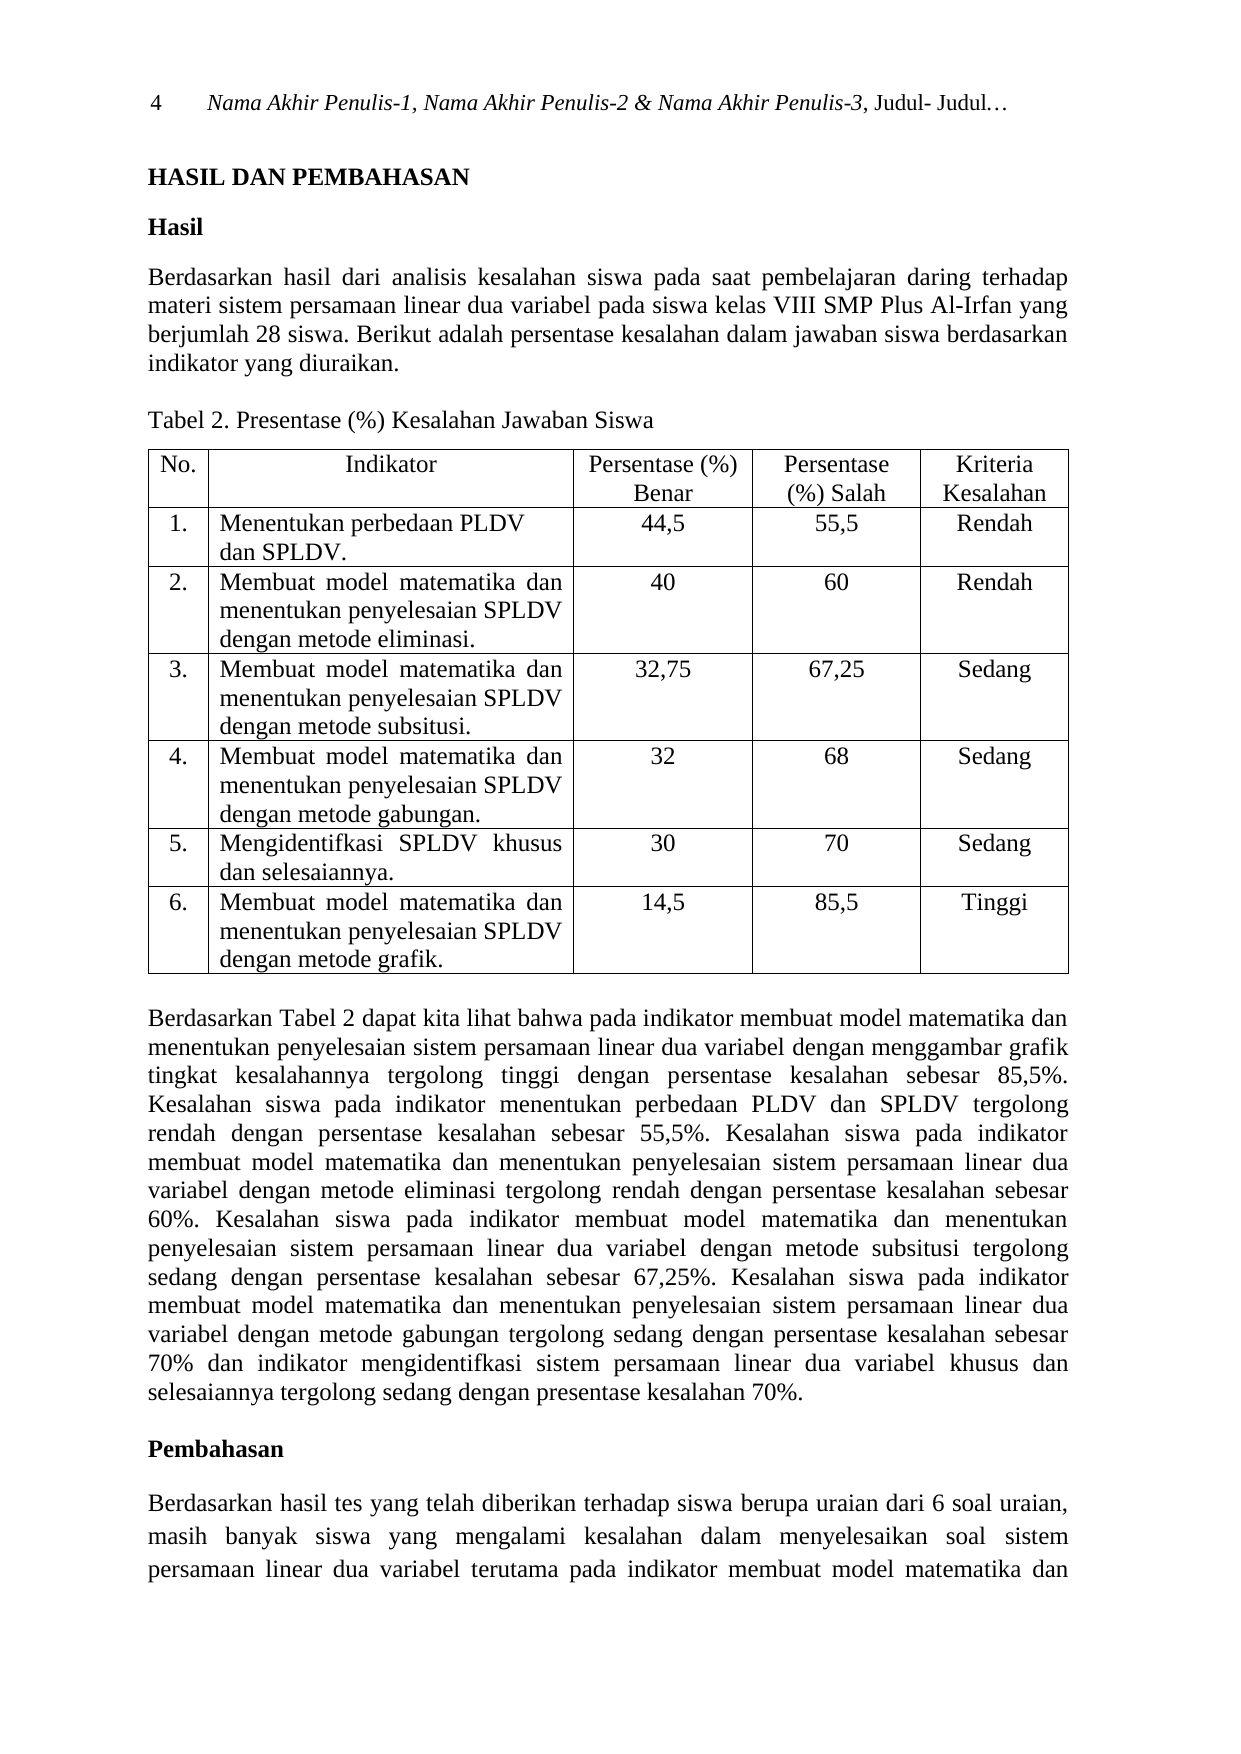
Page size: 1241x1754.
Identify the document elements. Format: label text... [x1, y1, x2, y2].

text HASIL DAN PEMBAHASAN [148, 162, 1069, 191]
table_cell 70 [753, 829, 920, 886]
table_cell 40 [574, 567, 752, 653]
table_cell Sedang [921, 829, 1068, 886]
table_cell Membuat model matematika dan menentukan penyelesaian SPLDV dengan metode grafik. [209, 887, 573, 973]
table_cell Sedang [921, 741, 1068, 827]
table_cell 30 [574, 829, 752, 886]
table_cell 5. [149, 829, 208, 886]
table_cell Membuat model matematika dan menentukan penyelesaian SPLDV dengan metode gabungan. [209, 741, 573, 827]
table_cell 4. [149, 741, 208, 827]
table_cell 32,75 [574, 654, 752, 740]
table_cell 32 [574, 741, 752, 827]
table_header Persentase (%) Salah [753, 450, 920, 507]
table_cell 14,5 [574, 887, 752, 973]
table_header Persentase (%) Benar [574, 450, 752, 507]
table_header Kriteria Kesalahan [921, 450, 1068, 507]
text Pembahasan [148, 1434, 1069, 1463]
table_cell 67,25 [753, 654, 920, 740]
text Berdasarkan Tabel 2 dapat kita lihat bahwa pada indikator membuat model matematika dan menentukan penyelesaian sistem persamaan linear dua variabel dengan menggambar grafik tingkat kesalahannya tergolong tinggi dengan persentase kesalahan sebesar 85,5%. Kesalahan siswa pada indikator menentukan perbedaan PLDV dan SPLDV tergolong rendah dengan persentase kesalahan sebesar 55,5%. Kesalahan siswa pada indikator membuat model matematika dan menentukan penyelesaian sistem persamaan linear dua variabel dengan metode eliminasi tergolong rendah dengan persentase kesalahan sebesar 60%. Kesalahan siswa pada indikator membuat model matematika dan menentukan penyelesaian sistem persamaan linear dua variabel dengan metode subsitusi tergolong sedang dengan persentase kesalahan sebesar 67,25%. Kesalahan siswa pada indikator membuat model matematika dan menentukan penyelesaian sistem persamaan linear dua variabel dengan metode gabungan tergolong sedang dengan persentase kesalahan sebesar 70% dan indikator mengidentifkasi sistem persamaan linear dua variabel khusus dan selesaiannya tergolong sedang dengan presentase kesalahan 70%. [148, 1003, 1069, 1406]
table_cell Mengidentifkasi SPLDV khusus dan selesaiannya. [209, 829, 573, 886]
table_cell 68 [753, 741, 920, 827]
table_header Indikator [209, 450, 573, 507]
table_cell 60 [753, 567, 920, 653]
table_cell Tinggi [921, 887, 1068, 973]
table_cell Rendah [921, 508, 1068, 566]
table_cell 3. [149, 654, 208, 740]
table_cell Menentukan perbedaan PLDV dan SPLDV. [209, 508, 573, 566]
table_cell 6. [149, 887, 208, 973]
table_cell Rendah [921, 567, 1068, 653]
table_cell Membuat model matematika dan menentukan penyelesaian SPLDV dengan metode subsitusi. [209, 654, 573, 740]
table_cell 85,5 [753, 887, 920, 973]
text Berdasarkan hasil dari analisis kesalahan siswa pada saat pembelajaran daring terhadap materi sistem persamaan linear dua variabel pada siswa kelas VIII SMP Plus Al-Irfan yang berjumlah 28 siswa. Berikut adalah persentase kesalahan dalam jawaban siswa berdasarkan indikator yang diuraikan. [148, 262, 1069, 377]
table_cell Sedang [921, 654, 1068, 740]
table_cell 44,5 [574, 508, 752, 566]
table_cell 55,5 [753, 508, 920, 566]
table_cell Membuat model matematika dan menentukan penyelesaian SPLDV dengan metode eliminasi. [209, 567, 573, 653]
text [148, 1488, 1069, 1583]
table_header No. [149, 450, 208, 507]
table_cell 2. [149, 567, 208, 653]
text Hasil [148, 212, 1069, 241]
text Tabel 2. Presentase (%) Kesalahan Jawaban Siswa [148, 405, 1069, 434]
table_cell 1. [149, 508, 208, 566]
